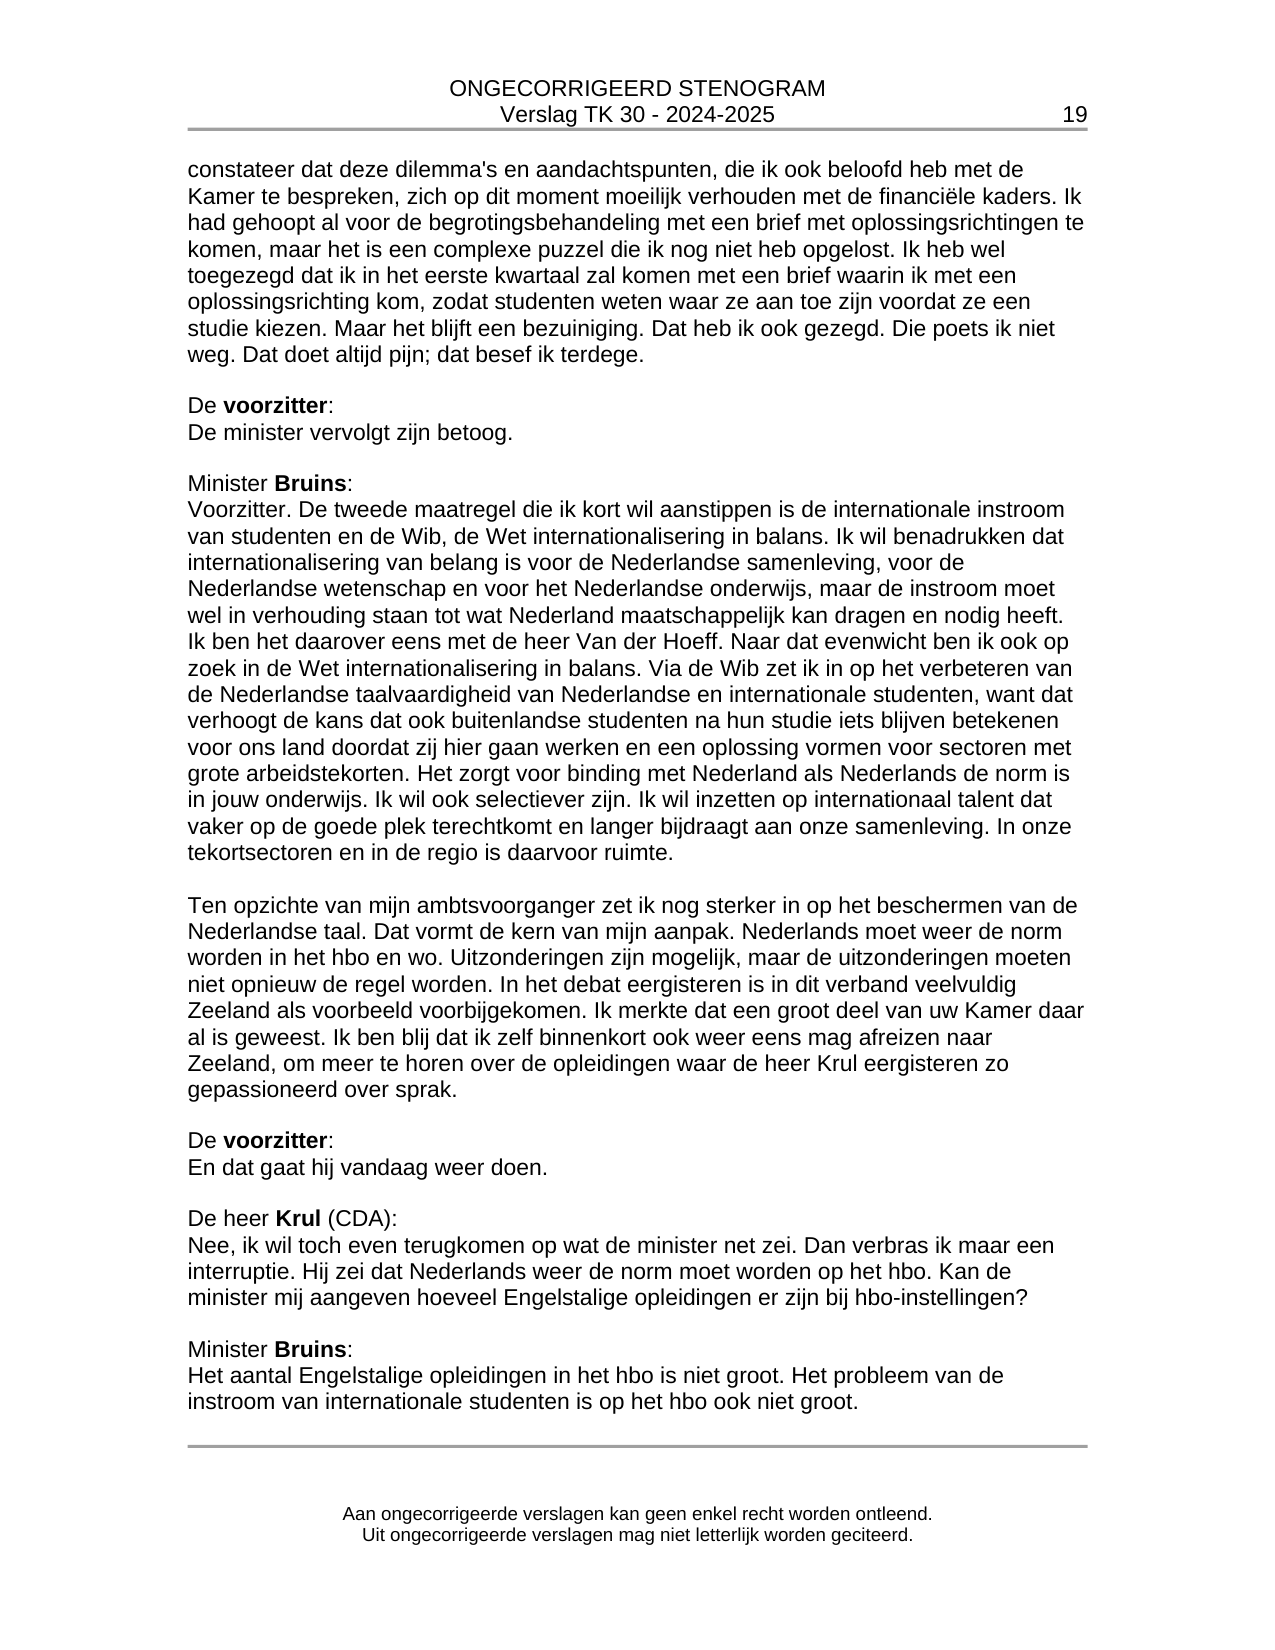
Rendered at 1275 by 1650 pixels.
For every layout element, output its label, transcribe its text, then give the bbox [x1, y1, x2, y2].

text De voorzitter: En dat gaat hij vandaag weer doen. [187, 1127, 1087, 1180]
text De heer Krul (CDA): Nee, ik wil toch even terugkomen op wat de minister net zei. Dan verbras ik maar een interruptie. Hij zei dat Nederlands weer de norm moet worden op het hbo. Kan de minister mij aangeven hoeveel Engelstalige opleidingen er zijn bij hbo-instellingen? [187, 1205, 1087, 1311]
text De voorzitter: De minister vervolgt zijn betoog. [187, 392, 1087, 445]
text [187, 156, 1087, 367]
text Minister Bruins: Voorzitter. De tweede maatregel die ik kort wil aanstippen is de internationale instroom van studenten en de Wib, de Wet internationalisering in balans. Ik wil benadrukken dat internationalisering van belang is voor de Nederlandse samenleving, voor de Nederlandse wetenschap en voor het Nederlandse onderwijs, maar de instroom moet wel in verhouding staan tot wat Nederland maatschappelijk kan dragen en nodig heeft. Ik ben het daarover eens met de heer Van der Hoeff. Naar dat evenwicht ben ik ook op zoek in de Wet internationalisering in balans. Via de Wib zet ik in op het verbeteren van de Nederlandse taalvaardigheid van Nederlandse en internationale studenten, want dat verhoogt de kans dat ook buitenlandse studenten na hun studie iets blijven betekenen voor ons land doordat zij hier gaan werken en een oplossing vormen voor sectoren met grote arbeidstekorten. Het zorgt voor binding met Nederland als Nederlands de norm is in jouw onderwijs. Ik wil ook selectiever zijn. Ik wil inzetten op internationaal talent dat vaker op de goede plek terechtkomt en langer bijdraagt aan onze samenleving. In onze tekortsectoren en in de regio is daarvoor ruimte. Ten opzichte van mijn ambtsvoorganger zet ik nog sterker in op het beschermen van de Nederlandse taal. Dat vormt de kern van mijn aanpak. Nederlands moet weer de norm worden in het hbo en wo. Uitzonderingen zijn mogelijk, maar de uitzonderingen moeten niet opnieuw de regel worden. In het debat eergisteren is in dit verband veelvuldig Zeeland als voorbeeld voorbijgekomen. Ik merkte dat een groot deel van uw Kamer daar al is geweest. Ik ben blij dat ik zelf binnenkort ook weer eens mag afreizen naar Zeeland, om meer te horen over de opleidingen waar de heer Krul eergisteren zo gepassioneerd over sprak. [187, 470, 1087, 1102]
text Minister Bruins: Het aantal Engelstalige opleidingen in het hbo is niet groot. Het probleem van de instroom van internationale studenten is op het hbo ook niet groot. [187, 1336, 1087, 1415]
